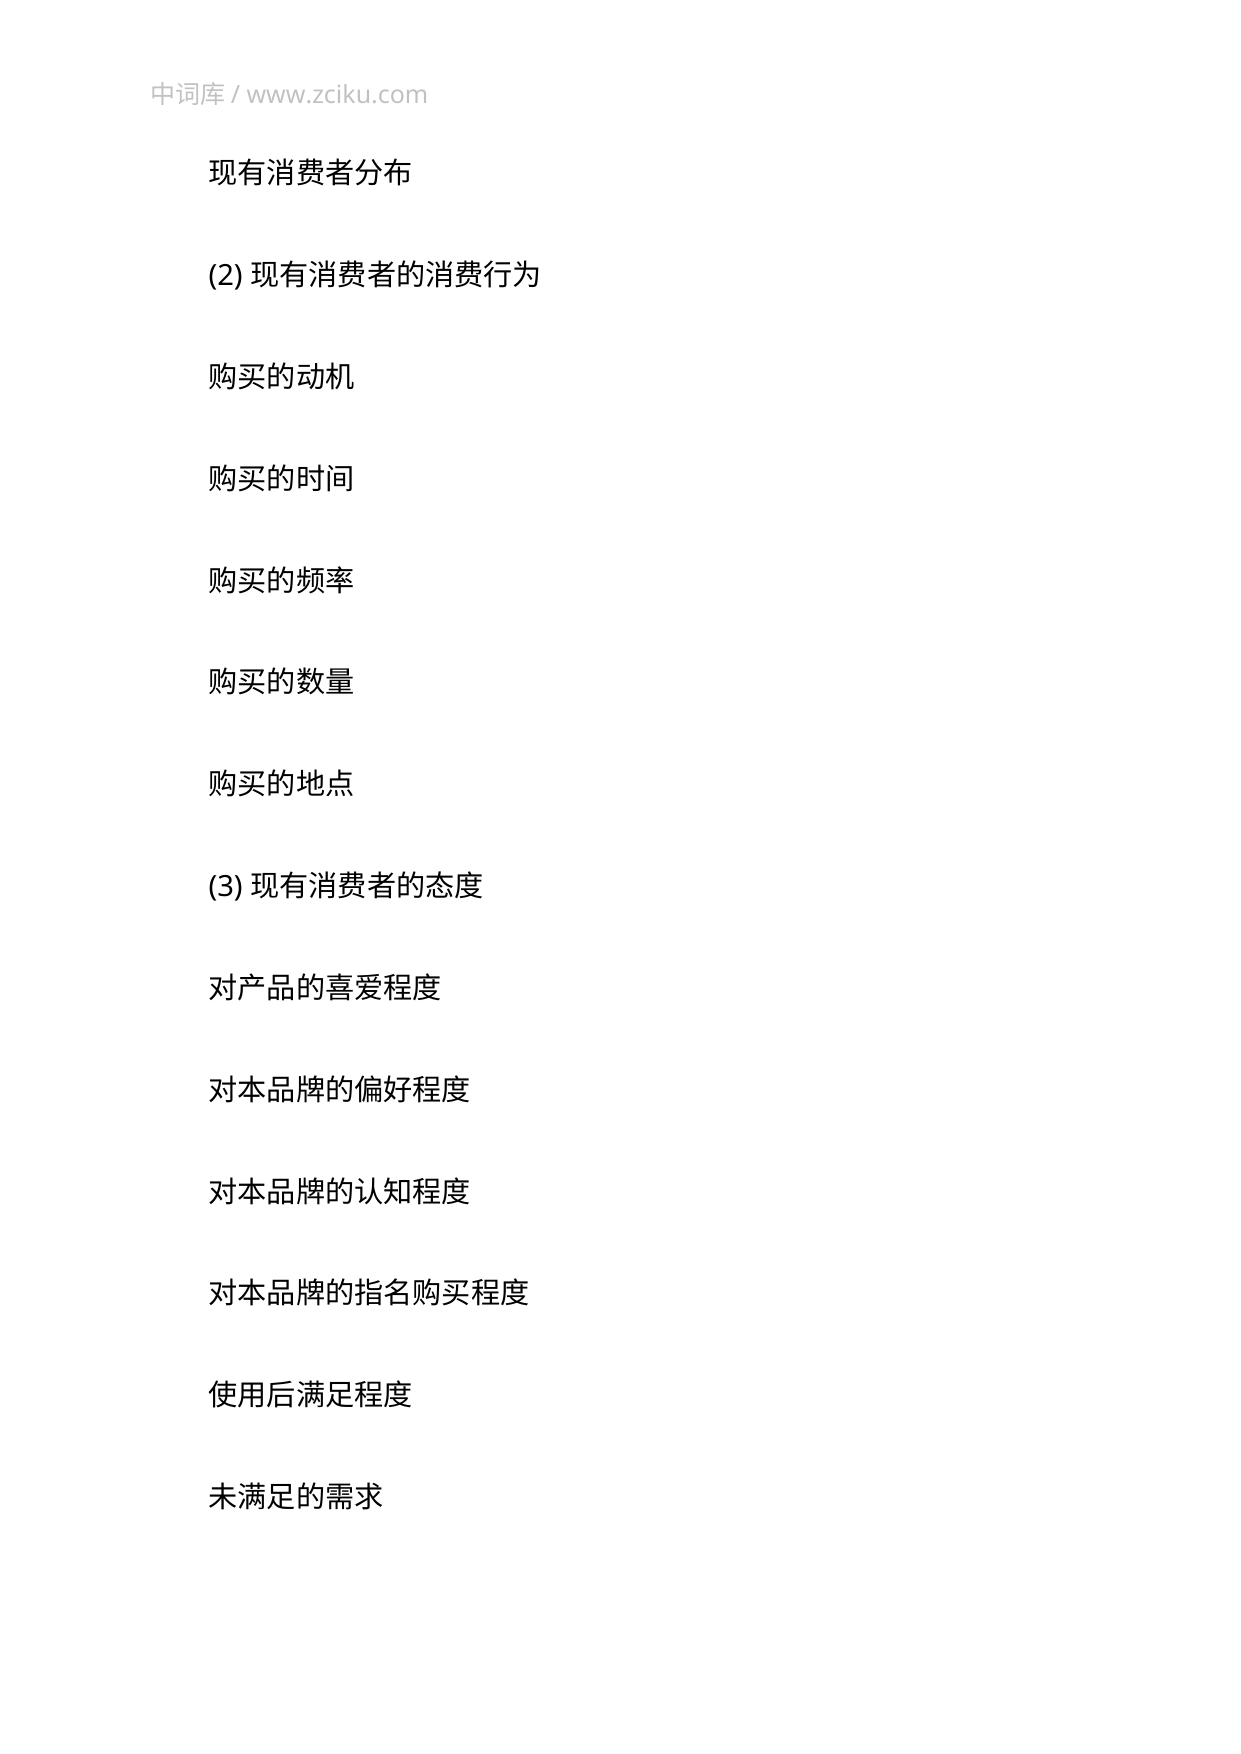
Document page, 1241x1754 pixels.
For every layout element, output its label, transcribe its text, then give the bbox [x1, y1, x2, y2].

text 现有消费者分布 [150, 150, 1090, 192]
text 购买的地点 [150, 761, 1090, 803]
text 购买的频率 [150, 557, 1090, 599]
text (3) 现有消费者的态度 [150, 863, 1090, 905]
text 未满足的需求 [150, 1473, 1090, 1516]
text 对本品牌的认知程度 [150, 1168, 1090, 1210]
text 购买的数量 [150, 659, 1090, 701]
text (2) 现有消费者的消费行为 [150, 252, 1090, 294]
text 购买的动机 [150, 354, 1090, 396]
text 对本品牌的指名购买程度 [150, 1270, 1090, 1312]
text 对产品的喜爱程度 [150, 964, 1090, 1007]
text 使用后满足程度 [150, 1372, 1090, 1414]
text 购买的时间 [150, 456, 1090, 498]
text 对本品牌的偏好程度 [150, 1066, 1090, 1109]
